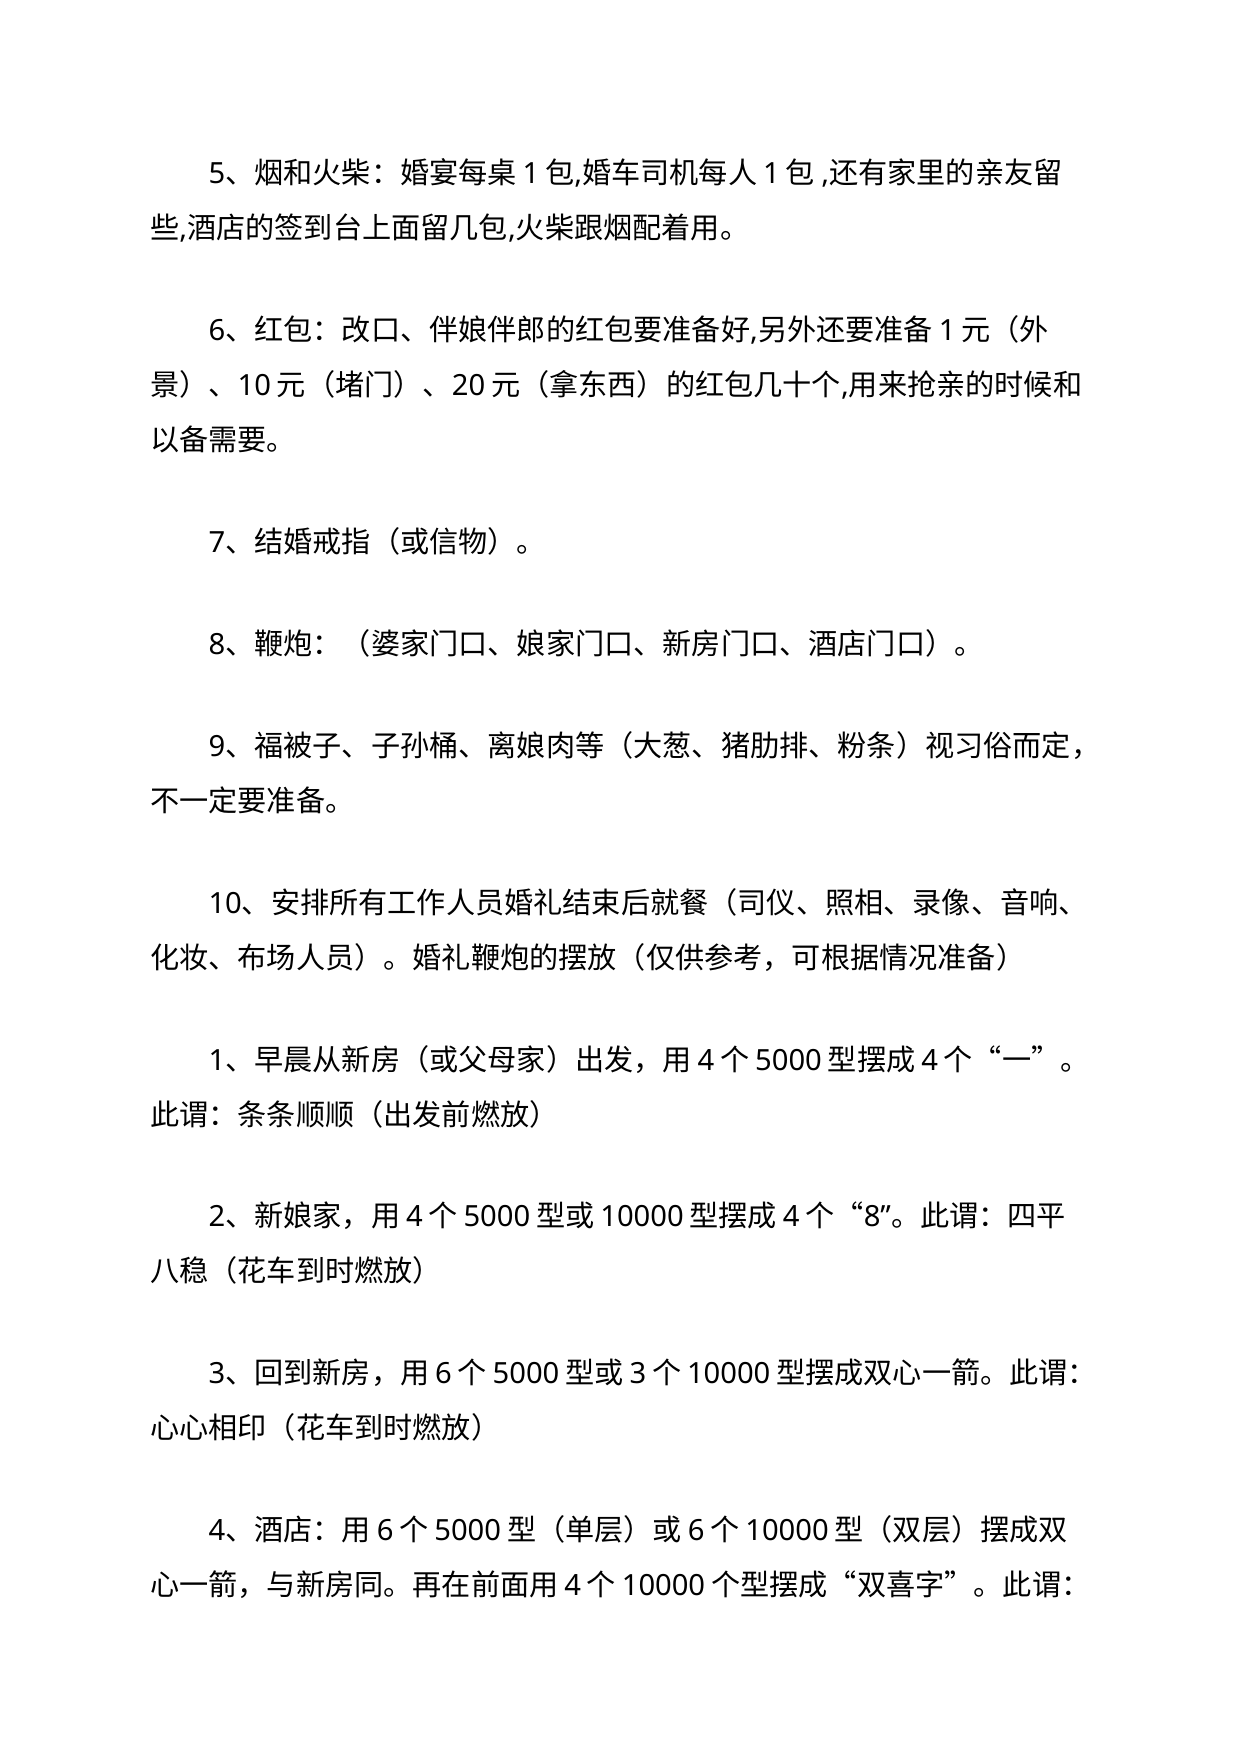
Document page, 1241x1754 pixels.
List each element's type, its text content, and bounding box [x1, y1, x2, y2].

text 1、早晨从新房（或父母家）出发，用4个5000型摆成4个“一”。此谓：条条顺顺（出发前燃放） [150, 1036, 1090, 1133]
text 2、新娘家，用4个5000型或10000型摆成4个“8”。此谓：四平八稳（花车到时燃放） [150, 1193, 1090, 1290]
text 10、安排所有工作人员婚礼结束后就餐（司仪、照相、录像、音响、化妆、布场人员）。婚礼鞭炮的摆放（仅供参考，可根据情况准备） [150, 879, 1090, 977]
text 8、鞭炮：（婆家门口、娘家门口、新房门口、酒店门口）。 [150, 621, 1090, 663]
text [150, 1507, 1090, 1604]
text 6、红包：改口、伴娘伴郎的红包要准备好,另外还要准备1元（外景）、10元（堵门）、20元（拿东西）的红包几十个,用来抢亲的时候和以备需要。 [150, 307, 1090, 459]
text 3、回到新房，用6个5000型或3个10000型摆成双心一箭。此谓：心心相印（花车到时燃放） [150, 1350, 1090, 1447]
text 7、结婚戒指（或信物）。 [150, 519, 1090, 561]
text 5、烟和火柴：婚宴每桌1包,婚车司机每人1包 ,还有家里的亲友留些,酒店的签到台上面留几包,火柴跟烟配着用。 [150, 150, 1090, 247]
text 9、福被子、子孙桶、离娘肉等（大葱、猪肋排、粉条）视习俗而定，不一定要准备。 [150, 723, 1090, 820]
